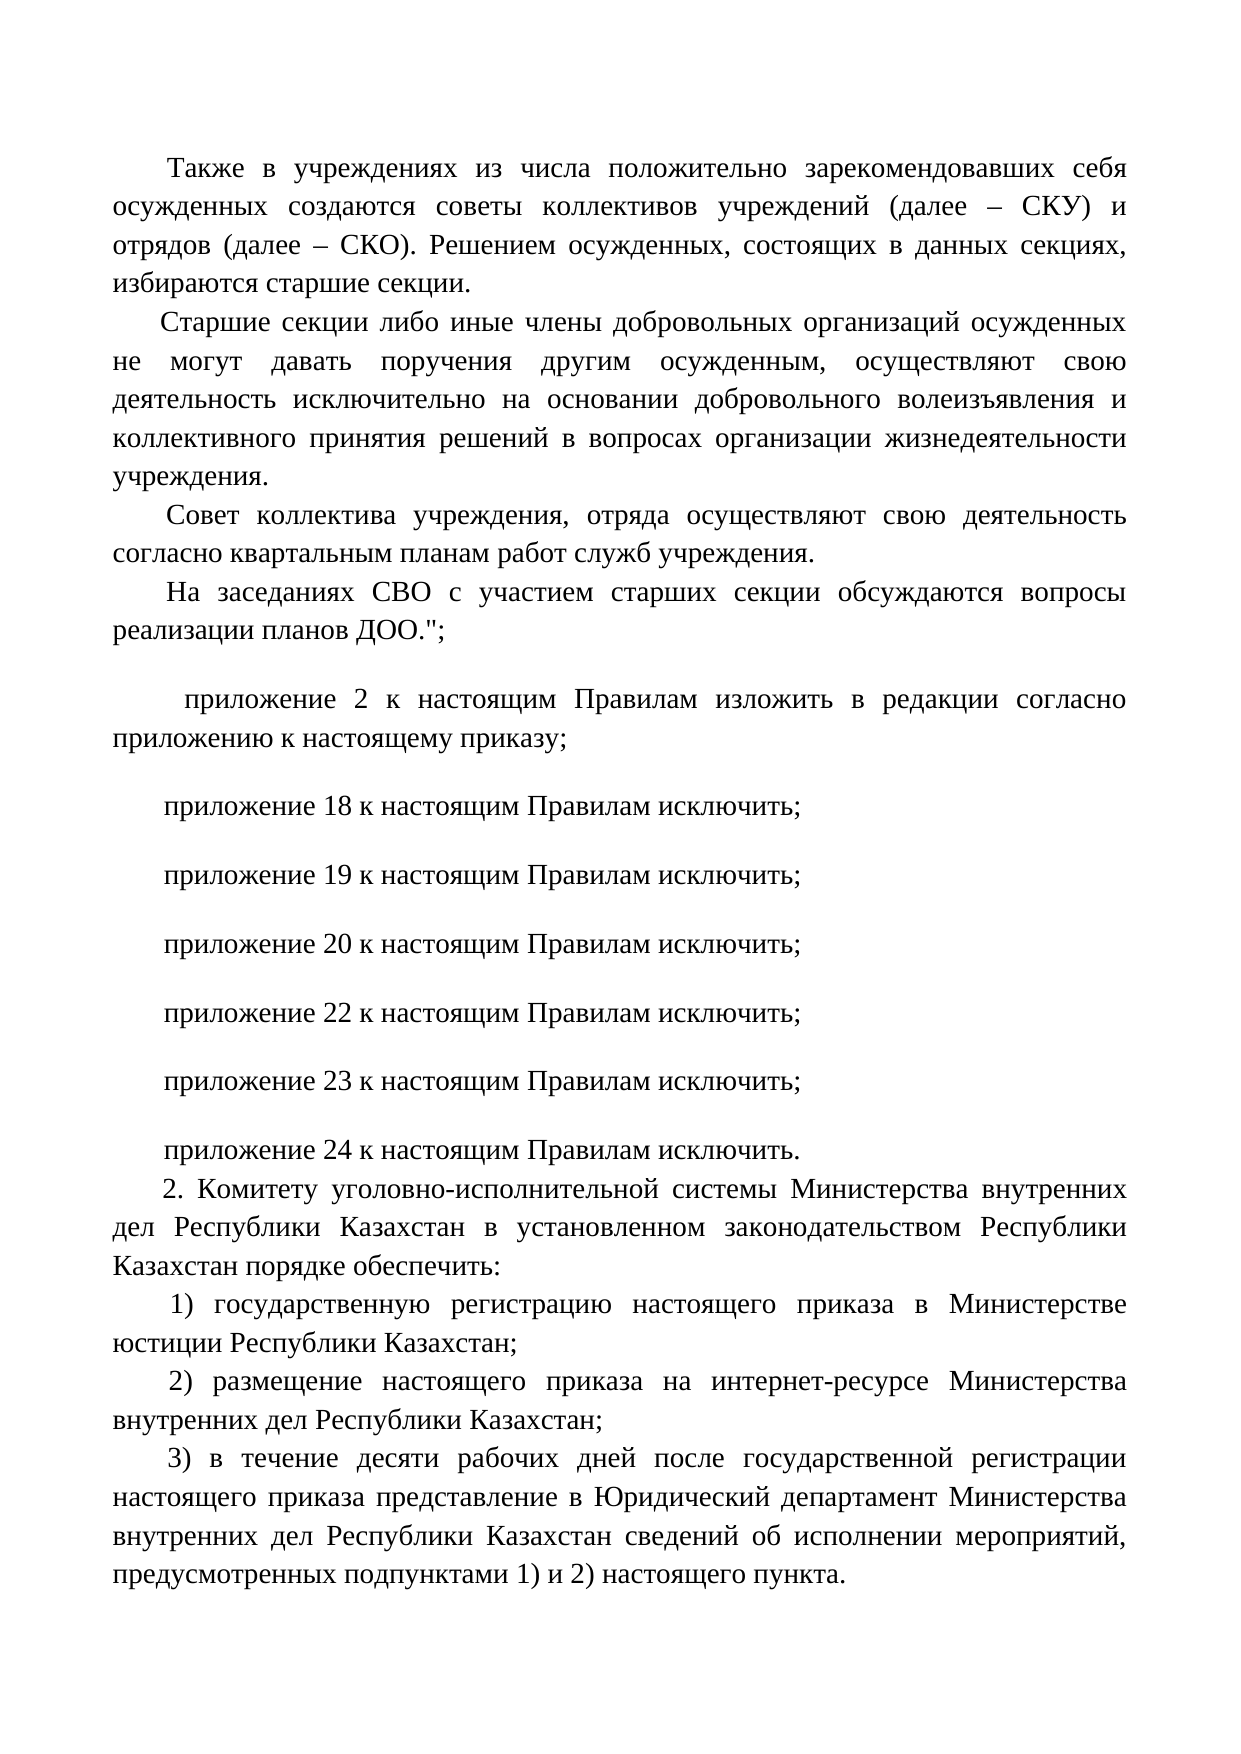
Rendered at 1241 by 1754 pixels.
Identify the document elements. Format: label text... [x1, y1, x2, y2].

text 2) размещение настоящего приказа на интернет-ресурсе Министерства внутренних дел Республики Казахстан; [112, 1363, 1128, 1436]
text приложение 19 к настоящим Правилам исключить; [112, 857, 1128, 891]
text приложение 18 к настоящим Правилам исключить; [112, 788, 1128, 822]
text На заседаниях СВО с участием старших секции обсуждаются вопросы реализации планов ДОО."; [112, 574, 1128, 646]
text 1) государственную регистрацию настоящего приказа в Министерстве юстиции Республики Казахстан; [112, 1286, 1128, 1358]
text Также в учреждениях из числа положительно зарекомендовавших себя осужденных создаются советы коллективов учреждений (далее – СКУ) и отрядов (далее – СКО). Решением осужденных, состоящих в данных секциях, избираются старшие секции. [112, 150, 1128, 299]
text приложение 20 к настоящим Правилам исключить; [112, 926, 1128, 959]
text приложение 23 к настоящим Правилам исключить; [112, 1063, 1128, 1097]
text 2. Комитету уголовно-исполнительной системы Министерства внутренних дел Республики Казахстан в установленном законодательством Республики Казахстан порядке обеспечить: [112, 1171, 1128, 1281]
text приложение 2 к настоящим Правилам изложить в редакции согласно приложению к настоящему приказу; [112, 681, 1128, 753]
text Старшие секции либо иные члены добровольных организаций осужденных не могут давать поручения другим осужденным, осуществляют свою деятельность исключительно на основании добровольного волеизъявления и коллективного принятия решений в вопросах организации жизнедеятельности учреждения. [112, 304, 1128, 492]
text Совет коллектива учреждения, отряда осуществляют свою деятельность согласно квартальным планам работ служб учреждения. [112, 497, 1128, 569]
text приложение 22 к настоящим Правилам исключить; [112, 995, 1128, 1028]
text 3) в течение десяти рабочих дней после государственной регистрации настоящего приказа представление в Юридический департамент Министерства внутренних дел Республики Казахстан сведений об исполнении мероприятий, предусмотренных подпунктами 1) и 2) настоящего пункта. [112, 1441, 1128, 1590]
text приложение 24 к настоящим Правилам исключить. [112, 1132, 1128, 1166]
